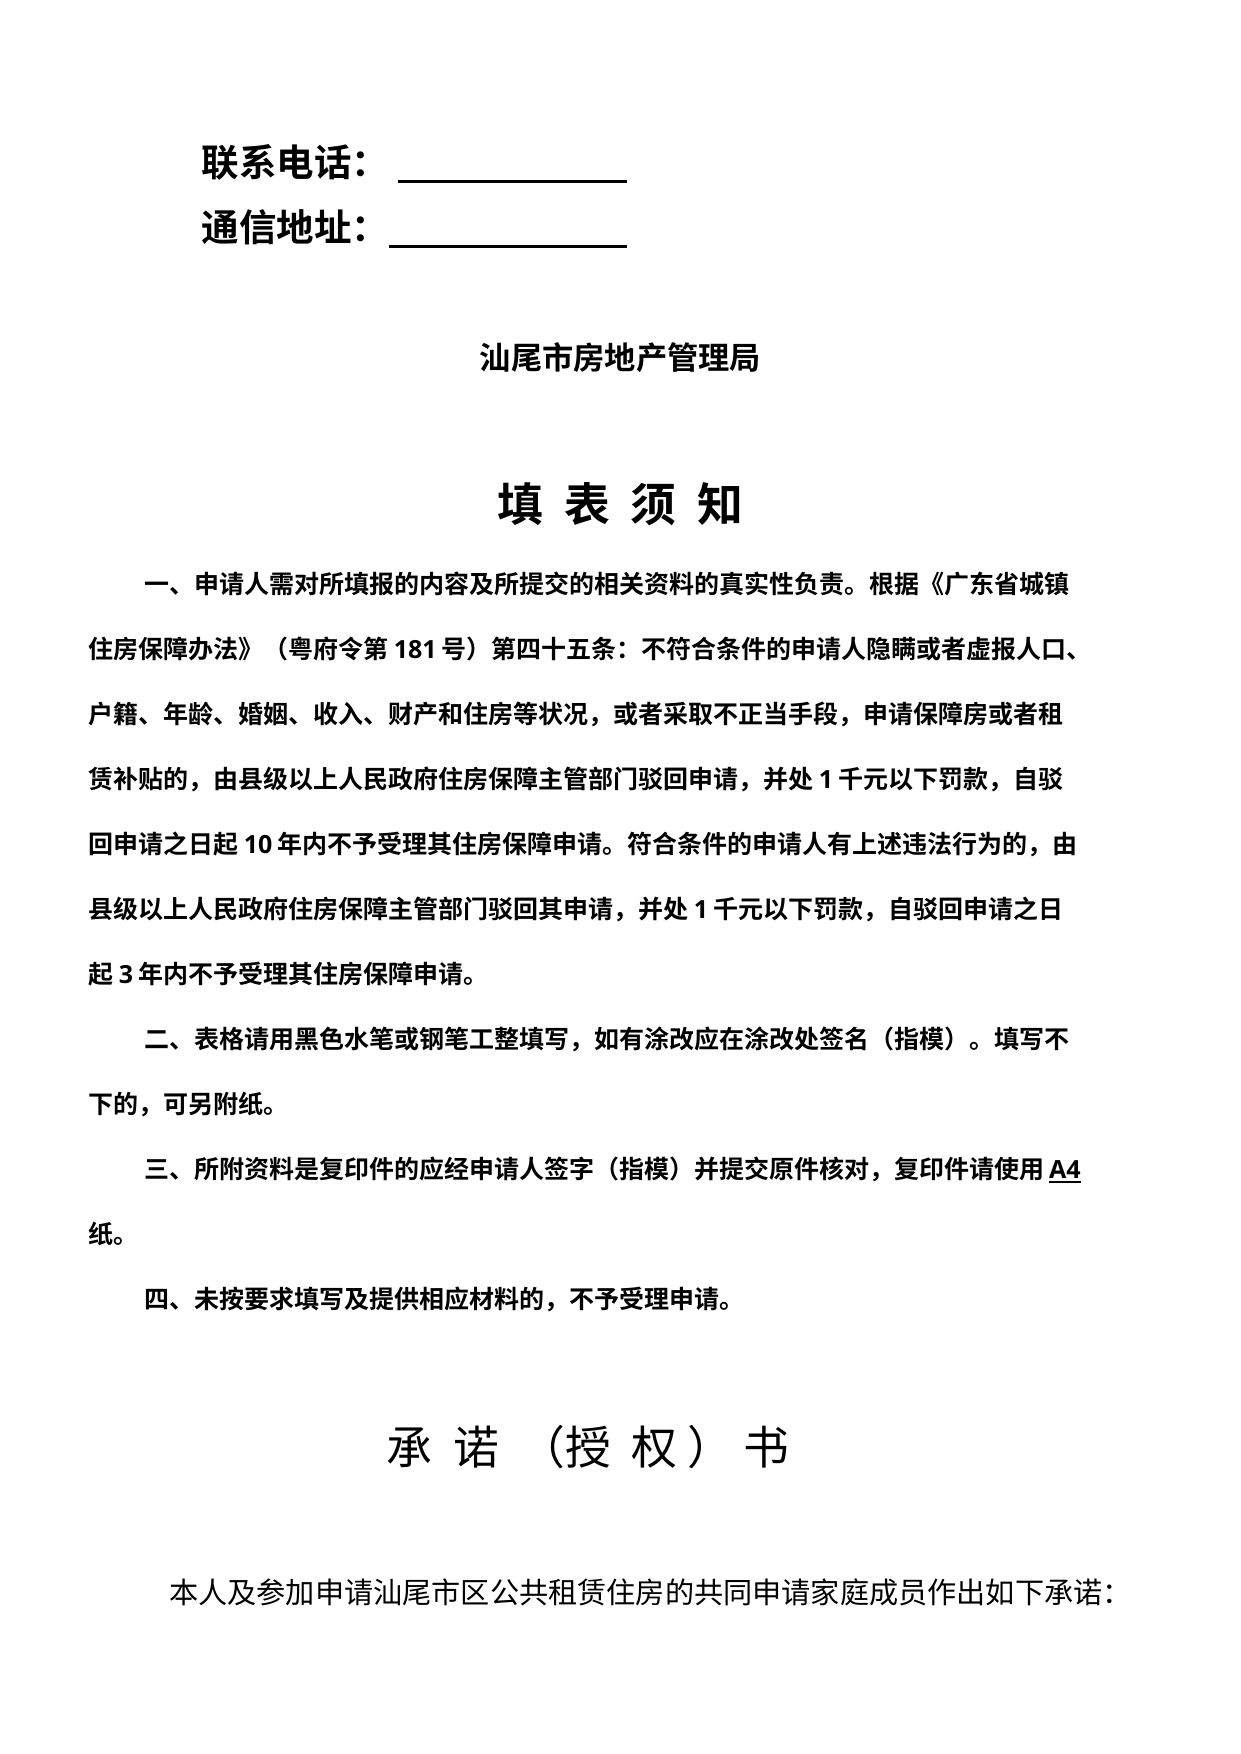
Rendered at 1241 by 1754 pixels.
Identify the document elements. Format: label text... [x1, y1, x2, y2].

text 本人及参加申请汕尾市区公共租赁住房的共同申请家庭成员作出如下承诺： [111, 1558, 1130, 1623]
text 承 诺 （授 权 ） 书 [89, 1395, 1130, 1493]
text 汕尾市房地产管理局 [89, 323, 1152, 388]
text 三、所附资料是复印件的应经申请人签字（指模）并提交原件核对，复印件请使用A4纸。 [89, 1135, 1082, 1265]
text 通信地址： [89, 193, 1152, 258]
text 四、未按要求填写及提供相应材料的，不予受理申请。 [89, 1265, 1082, 1330]
text 一、申请人需对所填报的内容及所提交的相关资料的真实性负责。根据《广东省城镇住房保障办法》（粤府令第181号）第四十五条：不符合条件的申请人隐瞒或者虚报人口、户籍、年龄、婚姻、收入、财产和住房等状况，或者采取不正当手段，申请保障房或者租赁补贴的，由县级以上人民政府住房保障主管部门驳回申请，并处1千元以下罚款，自驳回申请之日起10年内不予受理其住房保障申请。符合条件的申请人有上述违法行为的，由县级以上人民政府住房保障主管部门驳回其申请，并处1千元以下罚款，自驳回申请之日起3年内不予受理其住房保障申请。 [89, 550, 1082, 1005]
text 联系电话： [89, 128, 1152, 193]
text 二、表格请用黑色水笔或钢笔工整填写，如有涂改应在涂改处签名（指模）。填写不下的，可另附纸。 [89, 1005, 1082, 1135]
text 填 表 须 知 [89, 453, 1152, 550]
